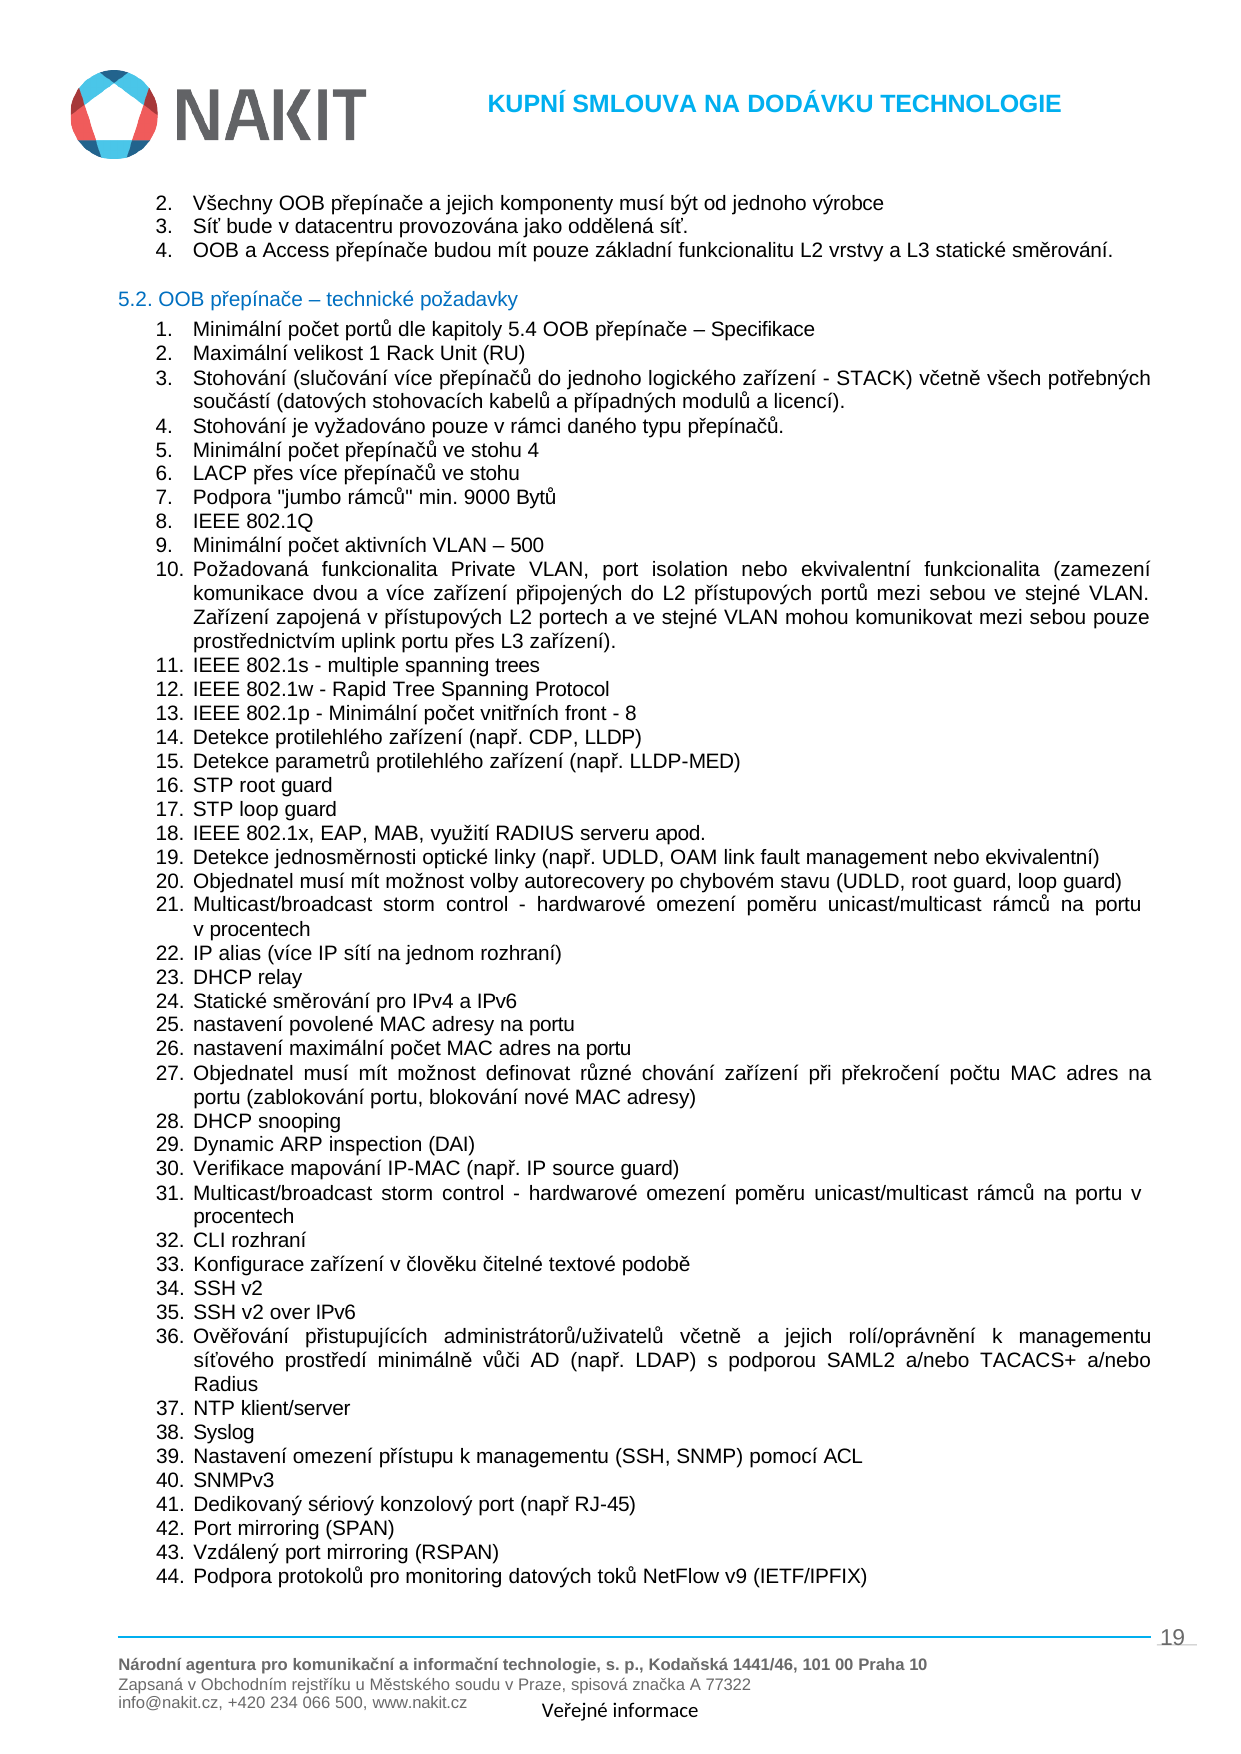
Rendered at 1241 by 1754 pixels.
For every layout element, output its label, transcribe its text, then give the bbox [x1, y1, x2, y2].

list SNMPv3 [156, 1468, 1223, 1492]
list Verifikace mapování IP-MAC (např. IP source guard) [156, 1156, 1223, 1180]
list nastavení povolené MAC adresy na portu [156, 1013, 1223, 1037]
list Stohování je vyžadováno pouze v rámci daného typu přepínačů. [155, 413, 1223, 437]
list Objednatel musí mít možnost definovat různé chování zařízení při překročení počtu MAC adres na portu (zablokování portu, blokování nové MAC adresy) [156, 1061, 1152, 1108]
list IEEE 802.1Q [155, 509, 1223, 533]
list Minimální počet portů dle kapitoly 5.4 OOB přepínače – Specifikace [155, 318, 1223, 342]
list Port mirroring (SPAN) [156, 1516, 1223, 1540]
list Detekce jednosměrnosti optické linky (např. UDLD, OAM link fault management nebo ekvivalentní) [155, 845, 1223, 869]
list Detekce parametrů protilehlého zařízení (např. LLDP-MED) [155, 749, 1223, 773]
list OOB přepínače – technické požadavky [118, 286, 1223, 310]
list Detekce protilehlého zařízení (např. CDP, LLDP) [155, 725, 1223, 749]
list Požadovaná funkcionalita Private VLAN, port isolation nebo ekvivalentní funkcionalita (zamezení komunikace dvou a více zařízení připojených do L2 přístupových portů mezi sebou ve stejné VLAN. Zařízení zapojená v přístupových L2 portech a ve stejné VLAN mohou komunikovat mezi sebou pouze prostřednictvím uplink portu přes L3 zařízení). [155, 557, 1152, 653]
list Podpora "jumbo rámců" min. 9000 Bytů [155, 485, 1223, 509]
list Vzdálený port mirroring (RSPAN) [156, 1540, 1223, 1564]
list SSH v2 [156, 1276, 1223, 1300]
list Konfigurace zařízení v člověku čitelné textové podobě [156, 1252, 1223, 1276]
text v procentech [193, 917, 1223, 941]
list Maximální velikost 1 Rack Unit (RU) [155, 342, 1223, 365]
list Minimální počet aktivních VLAN – 500 [155, 533, 1223, 557]
list LACP přes více přepínačů ve stohu [155, 461, 1223, 485]
list IP alias (více IP sítí na jednom rozhraní) [156, 941, 1223, 965]
list Síť bude v datacentru provozována jako oddělená síť. [155, 215, 1223, 238]
list nastavení maximální počet MAC adres na portu [156, 1037, 1223, 1060]
list Stohování (slučování více přepínačů do jednoho logického zařízení - STACK) včetně všech potřebných součástí (datových stohovacích kabelů a případných modulů a licencí). [155, 365, 1152, 413]
list Dedikovaný sériový konzolový port (např RJ-45) [156, 1492, 1223, 1516]
list NTP klient/server [156, 1396, 1223, 1420]
list CLI rozhraní [156, 1228, 1223, 1252]
list Syslog [156, 1420, 1223, 1444]
list Ověřování přistupujících administrátorů/uživatelů včetně a jejich rolí/oprávnění k managementu síťového prostředí minimálně vůči AD (např. LDAP) s podporou SAML2 a/nebo TACACS+ a/nebo Radius [156, 1324, 1152, 1396]
list Multicast/broadcast storm control - hardwarové omezení poměru unicast/multicast rámců na portu [156, 893, 1223, 917]
list DHCP snooping [156, 1108, 1223, 1132]
list Statické směrování pro IPv4 a IPv6 [156, 989, 1223, 1013]
list Podpora protokolů pro monitoring datových toků NetFlow v9 (IETF/IPFIX) [156, 1564, 1223, 1588]
text procentech [193, 1204, 1223, 1228]
list Multicast/broadcast storm control - hardwarové omezení poměru unicast/multicast rámců na portu v [156, 1180, 1223, 1204]
list OOB a Access přepínače budou mít pouze základní funkcionalitu L2 vrstvy a L3 statické směrování. [155, 238, 1223, 262]
list IEEE 802.1x, EAP, MAB, využití RADIUS serveru apod. [155, 821, 1223, 845]
list Dynamic ARP inspection (DAI) [156, 1132, 1223, 1156]
list STP root guard [155, 773, 1223, 797]
list STP loop guard [155, 797, 1223, 821]
list Všechny OOB přepínače a jejich komponenty musí být od jednoho výrobce [155, 191, 1223, 214]
list Objednatel musí mít možnost volby autorecovery po chybovém stavu (UDLD, root guard, loop guard) [156, 869, 1223, 893]
list IEEE 802.1p - Minimální počet vnitřních front - 8 [155, 701, 1223, 725]
list Minimální počet přepínačů ve stohu 4 [155, 437, 1223, 461]
list IEEE 802.1w - Rapid Tree Spanning Protocol [155, 677, 1223, 701]
list SSH v2 over IPv6 [156, 1300, 1223, 1324]
picture [70, 70, 367, 159]
list IEEE 802.1s - multiple spanning trees [155, 653, 1223, 677]
list DHCP relay [156, 965, 1223, 989]
list Nastavení omezení přístupu k managementu (SSH, SNMP) pomocí ACL [156, 1444, 1223, 1468]
